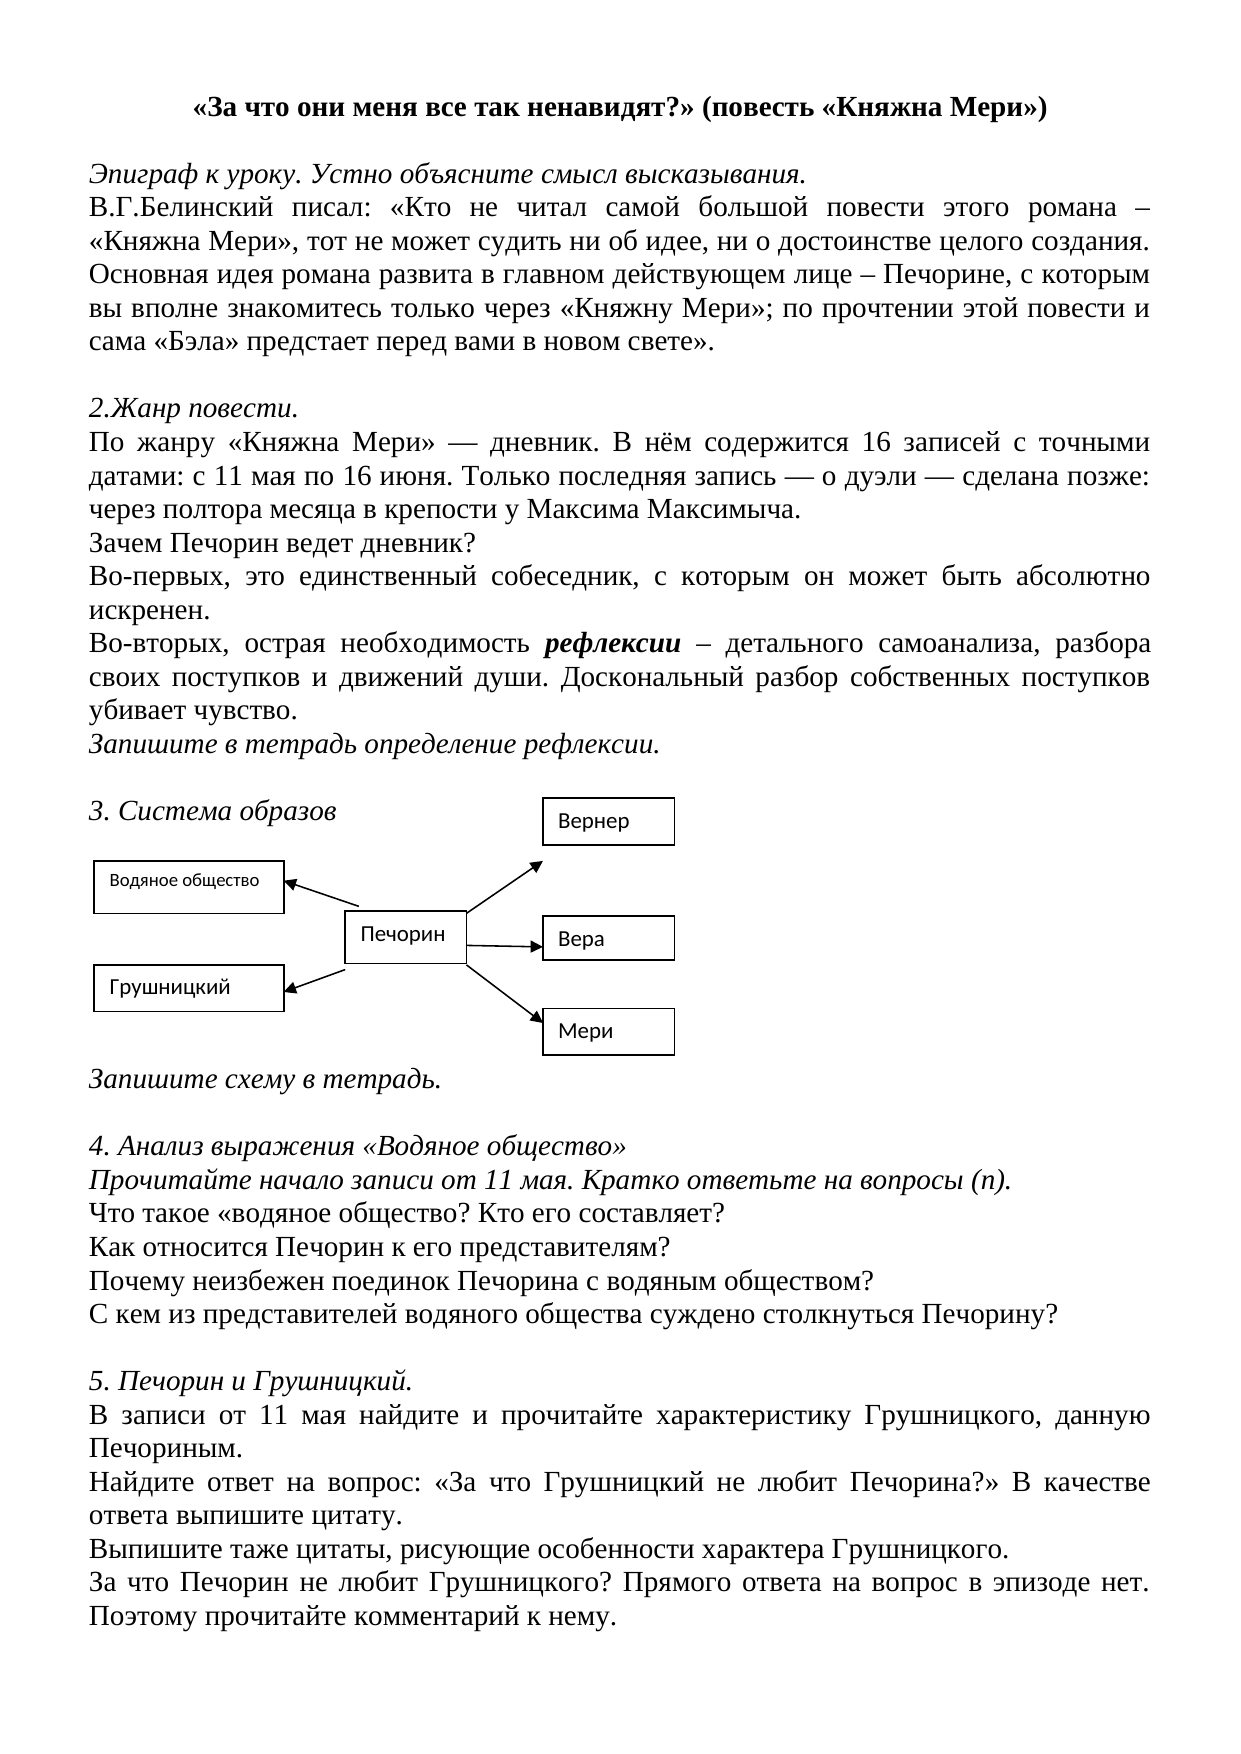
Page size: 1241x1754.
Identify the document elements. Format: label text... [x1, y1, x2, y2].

text Эпиграф к уроку. Устно объясните смысл высказывания. [89, 156, 1152, 189]
text Прочитайте начало записи от 11 мая. Кратко ответьте на вопросы (п). [89, 1162, 1152, 1196]
text Выпишите таже цитаты, рисующие особенности характера Грушницкого. [89, 1531, 1152, 1564]
text В записи от 11 мая найдите и прочитайте характеристику Грушницкого, данную Печориным. [89, 1397, 1152, 1464]
text 5. Печорин и Грушницкий. [89, 1363, 1152, 1397]
text В.Г.Белинский писал: «Кто не читал самой большой повести этого романа – «Княжна Мери», тот не может судить ни об идее, ни о достоинстве целого создания. Основная идея романа развита в главном действующем лице – Печорине, с которым вы вполне знакомитесь только через «Княжну Мери»; по прочтении этой повести и сама «Бэла» предстает перед вами в новом свете». [89, 189, 1152, 357]
text Как относится Печорин к его представителям? [89, 1229, 1152, 1263]
text 4. Анализ выражения «Водяное общество» [89, 1128, 1152, 1162]
text «За что они меня все так ненавидят?» (повесть «Княжна Мери») [89, 89, 1152, 122]
text Что такое «водяное общество? Кто его составляет? [89, 1196, 1152, 1229]
text По жанру «Княжна Мери» — дневник. В нём содержится 16 записей с точными датами: с 11 мая по 16 июня. Только последняя запись — о дуэли — сделана позже: через полтора месяца в крепости у Максима Максимыча. [89, 424, 1152, 525]
text Запишите в тетрадь определение рефлексии. [89, 726, 1152, 759]
text Во-первых, это единственный собеседник, с которым он может быть абсолютно искренен. [89, 558, 1152, 625]
text Найдите ответ на вопрос: «За что Грушницкий не любит Печорина?» В качестве ответа выпишите цитату. [89, 1464, 1152, 1531]
text 3. Система образов [89, 793, 1152, 827]
text 2.Жанр повести. [89, 391, 1152, 424]
text Во-вторых, острая необходимость рефлексии – детального самоанализа, разбора своих поступков и движений души. Доскональный разбор собственных поступков убивает чувство. [89, 625, 1152, 726]
text Запишите схему в тетрадь. [89, 1061, 1152, 1095]
text Почему неизбежен поединок Печорина с водяным обществом? [89, 1263, 1152, 1296]
text Зачем Печорин ведет дневник? [89, 525, 1152, 558]
text С кем из представителей водяного общества суждено столкнуться Печорину? [89, 1296, 1152, 1330]
text За что Печорин не любит Грушницкого? Прямого ответа на вопрос в эпизоде нет. Поэтому прочитайте комментарий к нему. [89, 1564, 1152, 1632]
